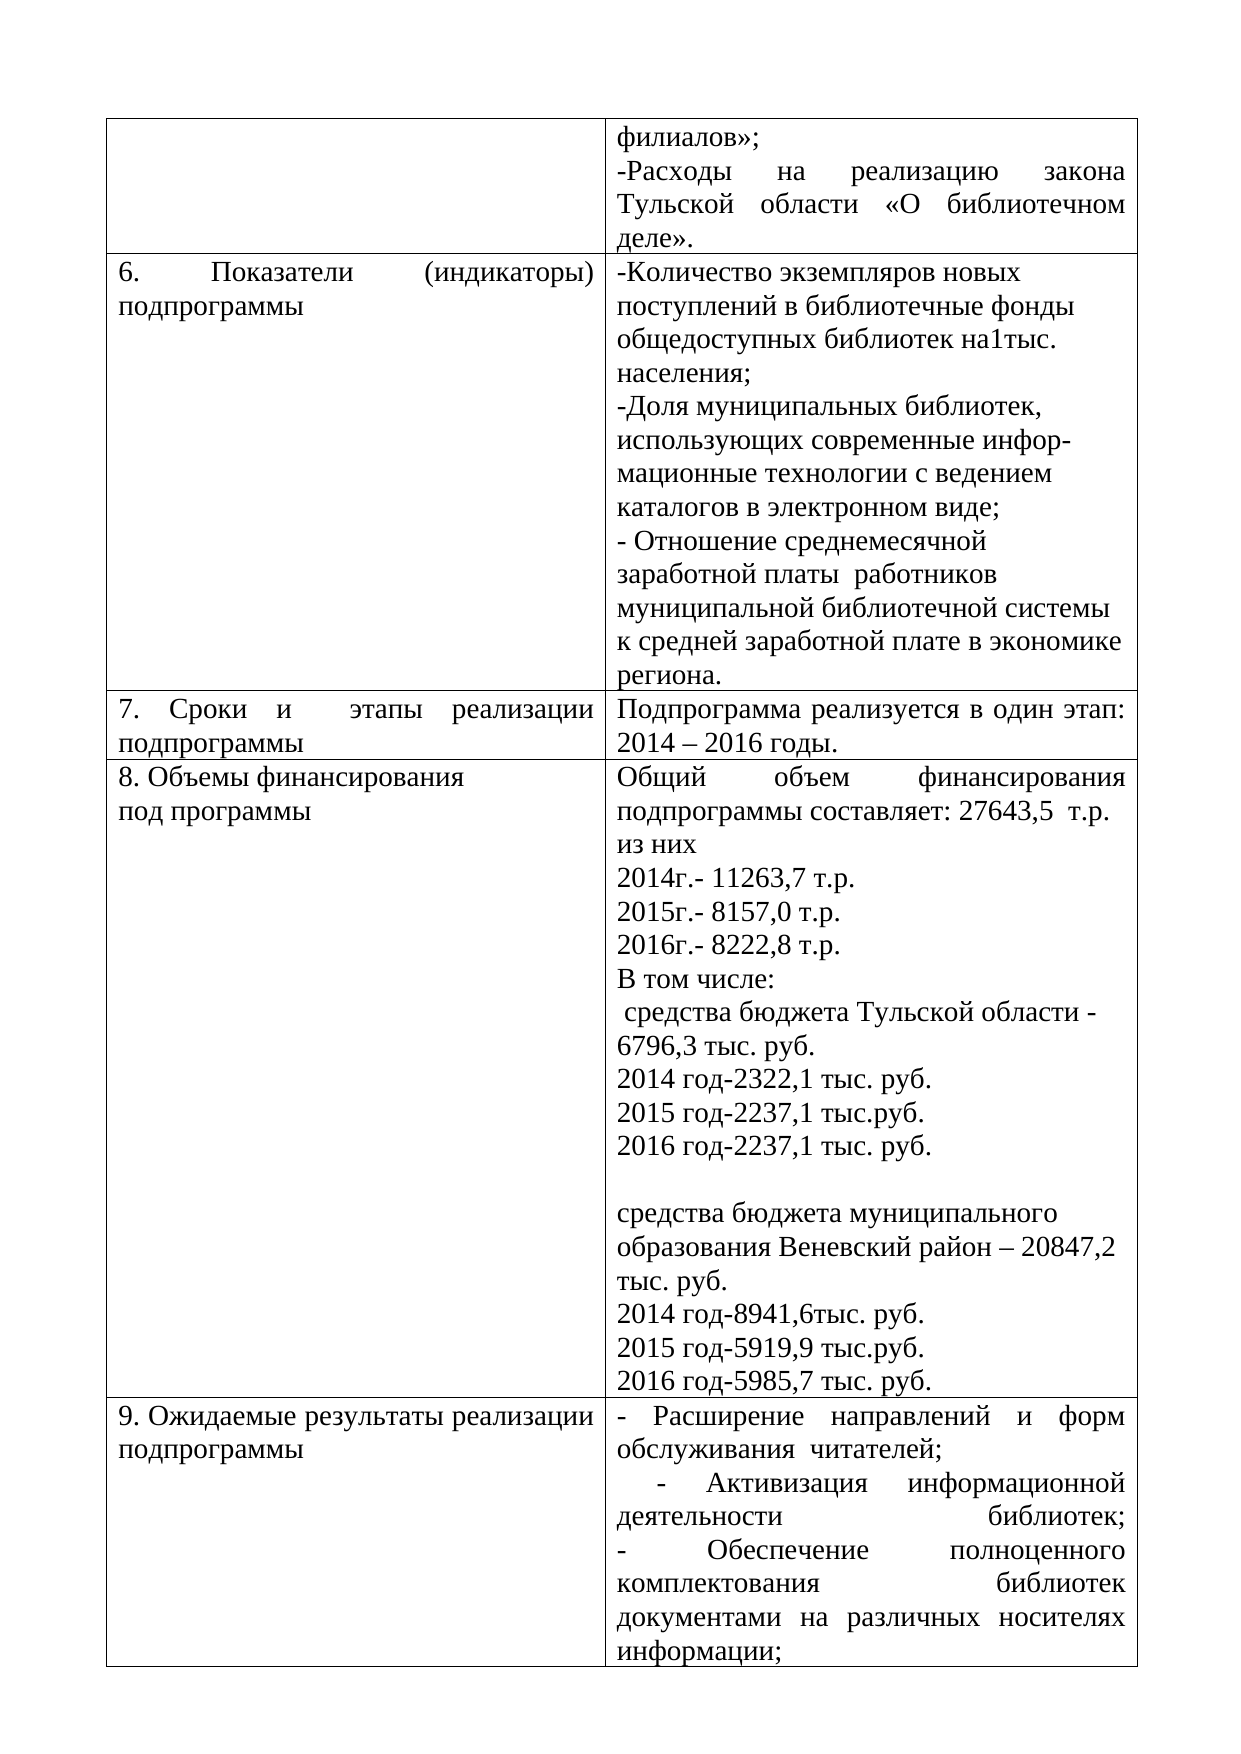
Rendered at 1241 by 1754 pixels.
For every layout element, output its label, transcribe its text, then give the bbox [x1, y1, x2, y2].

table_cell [606, 1398, 1137, 1666]
table_cell Общий объем финансирования подпрограммы составляет: 27643,5 т.р. из них 2014г.- 11263,7 т.р. 2015г.- 8157,0 т.р. 2016г.- 8222,8 т.р. В том числе: средства бюджета Тульской области -6796,3 тыс. руб. 2014 год-2322,1 тыс. руб. 2015 год-2237,1 тыс.руб. 2016 год-2237,1 тыс. руб. средства бюджета муниципального образования Веневский район – 20847,2 тыс. руб. 2014 год-8941,6тыс. руб. 2015 год-5919,9 тыс.руб. 2016 год-5985,7 тыс. руб. [606, 760, 1137, 1397]
table_cell 6. Показатели (индикаторы) подпрограммы [107, 254, 605, 690]
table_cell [606, 119, 1137, 253]
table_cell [107, 1398, 605, 1666]
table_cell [107, 119, 605, 253]
table_cell Подпрограмма реализуется в один этап: 2014 – 2016 годы. [606, 691, 1137, 758]
table_cell -Количество экземпляров новых поступлений в библиотечные фонды общедоступных библиотек на1тыс. населения; -Доля муниципальных библиотек, использующих современные инфор-мационные технологии с ведением каталогов в электронном виде; - Отношение среднемесячной заработной платы работников муниципальной библиотечной системы к средней заработной плате в экономике региона. [606, 254, 1137, 690]
table_cell 7. Сроки и этапы реализации подпрограммы [107, 691, 605, 758]
table_cell 8. Объемы финансирования под программы [107, 760, 605, 1397]
